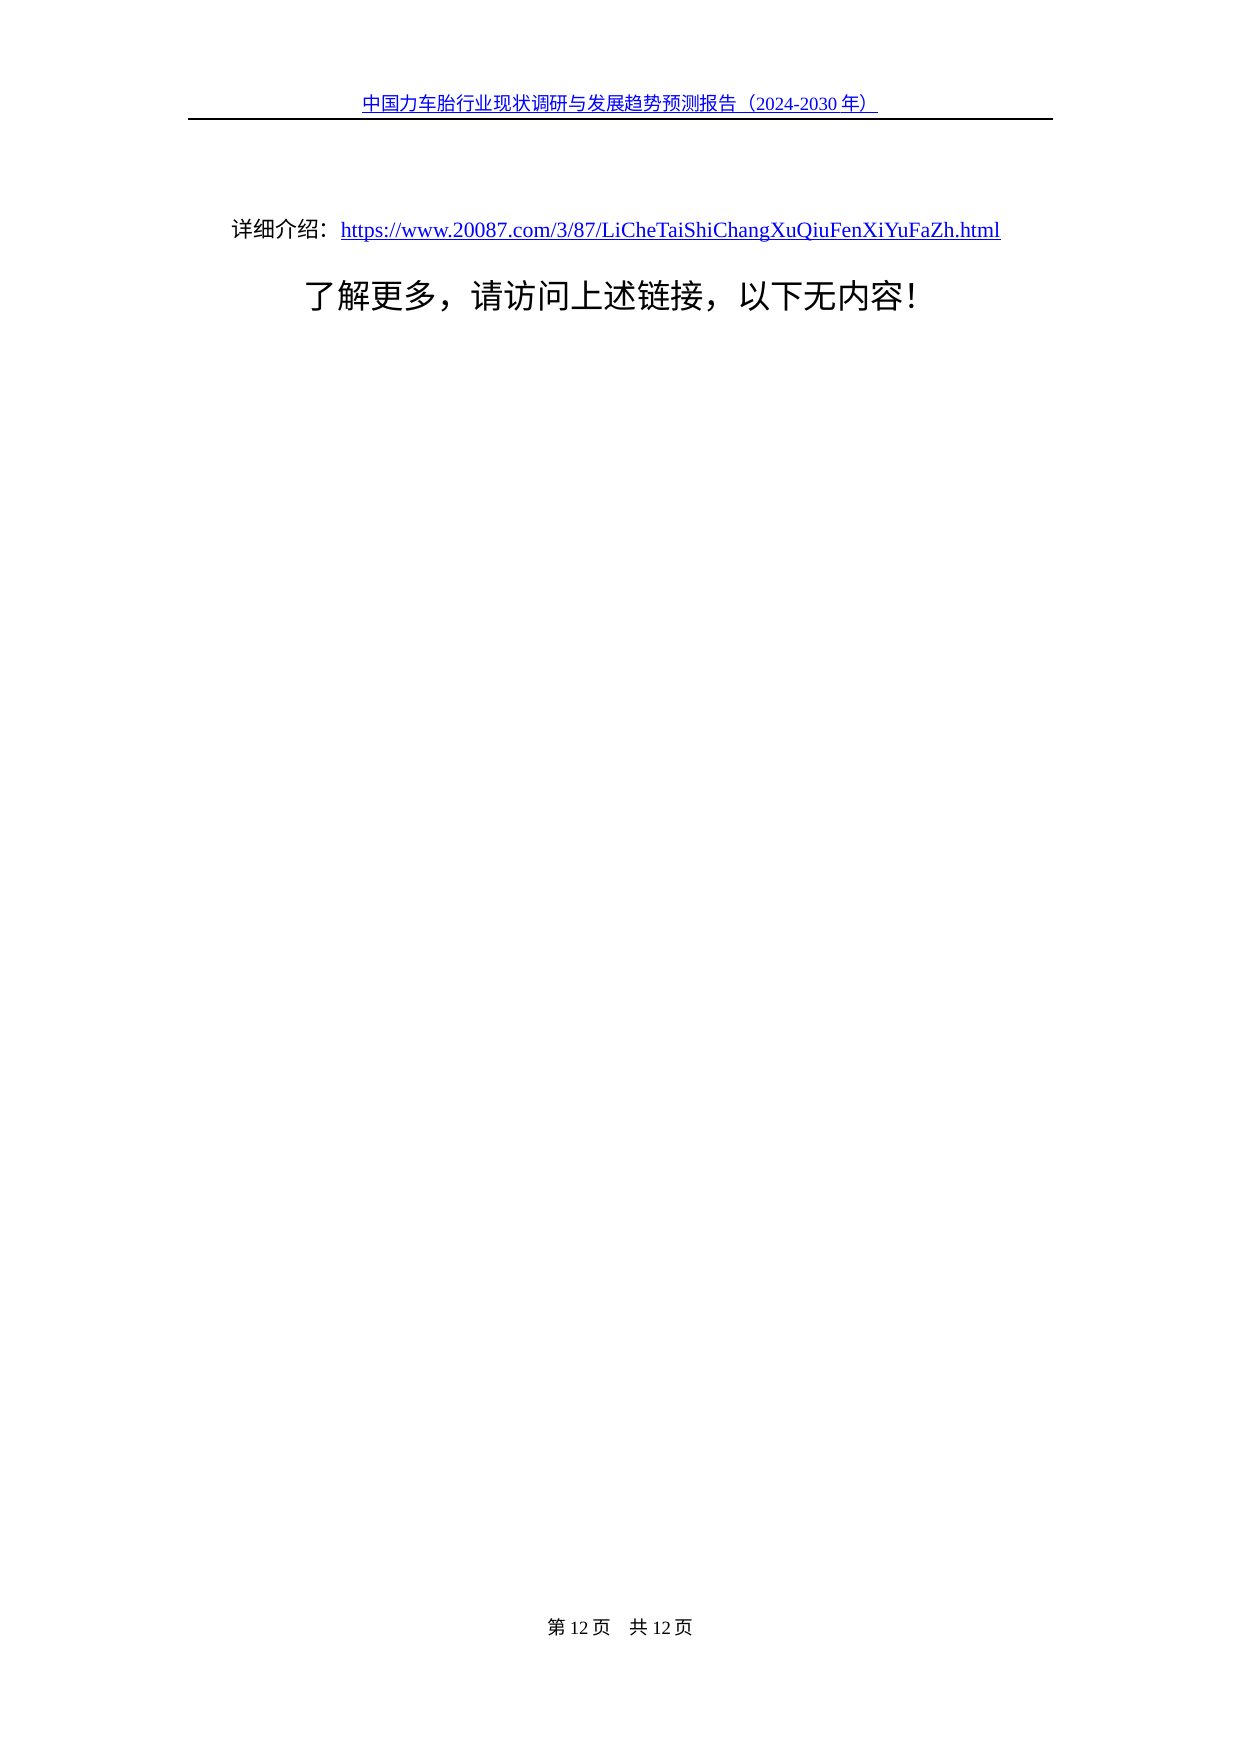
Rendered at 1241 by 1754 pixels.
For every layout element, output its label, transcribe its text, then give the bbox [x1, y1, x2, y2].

text 详细介绍：https://www.20087.com/3/87/LiCheTaiShiChangXuQiuFenXiYuFaZh.html [187, 212, 1053, 244]
title 了解更多，请访问上述链接，以下无内容！ [187, 262, 1053, 327]
